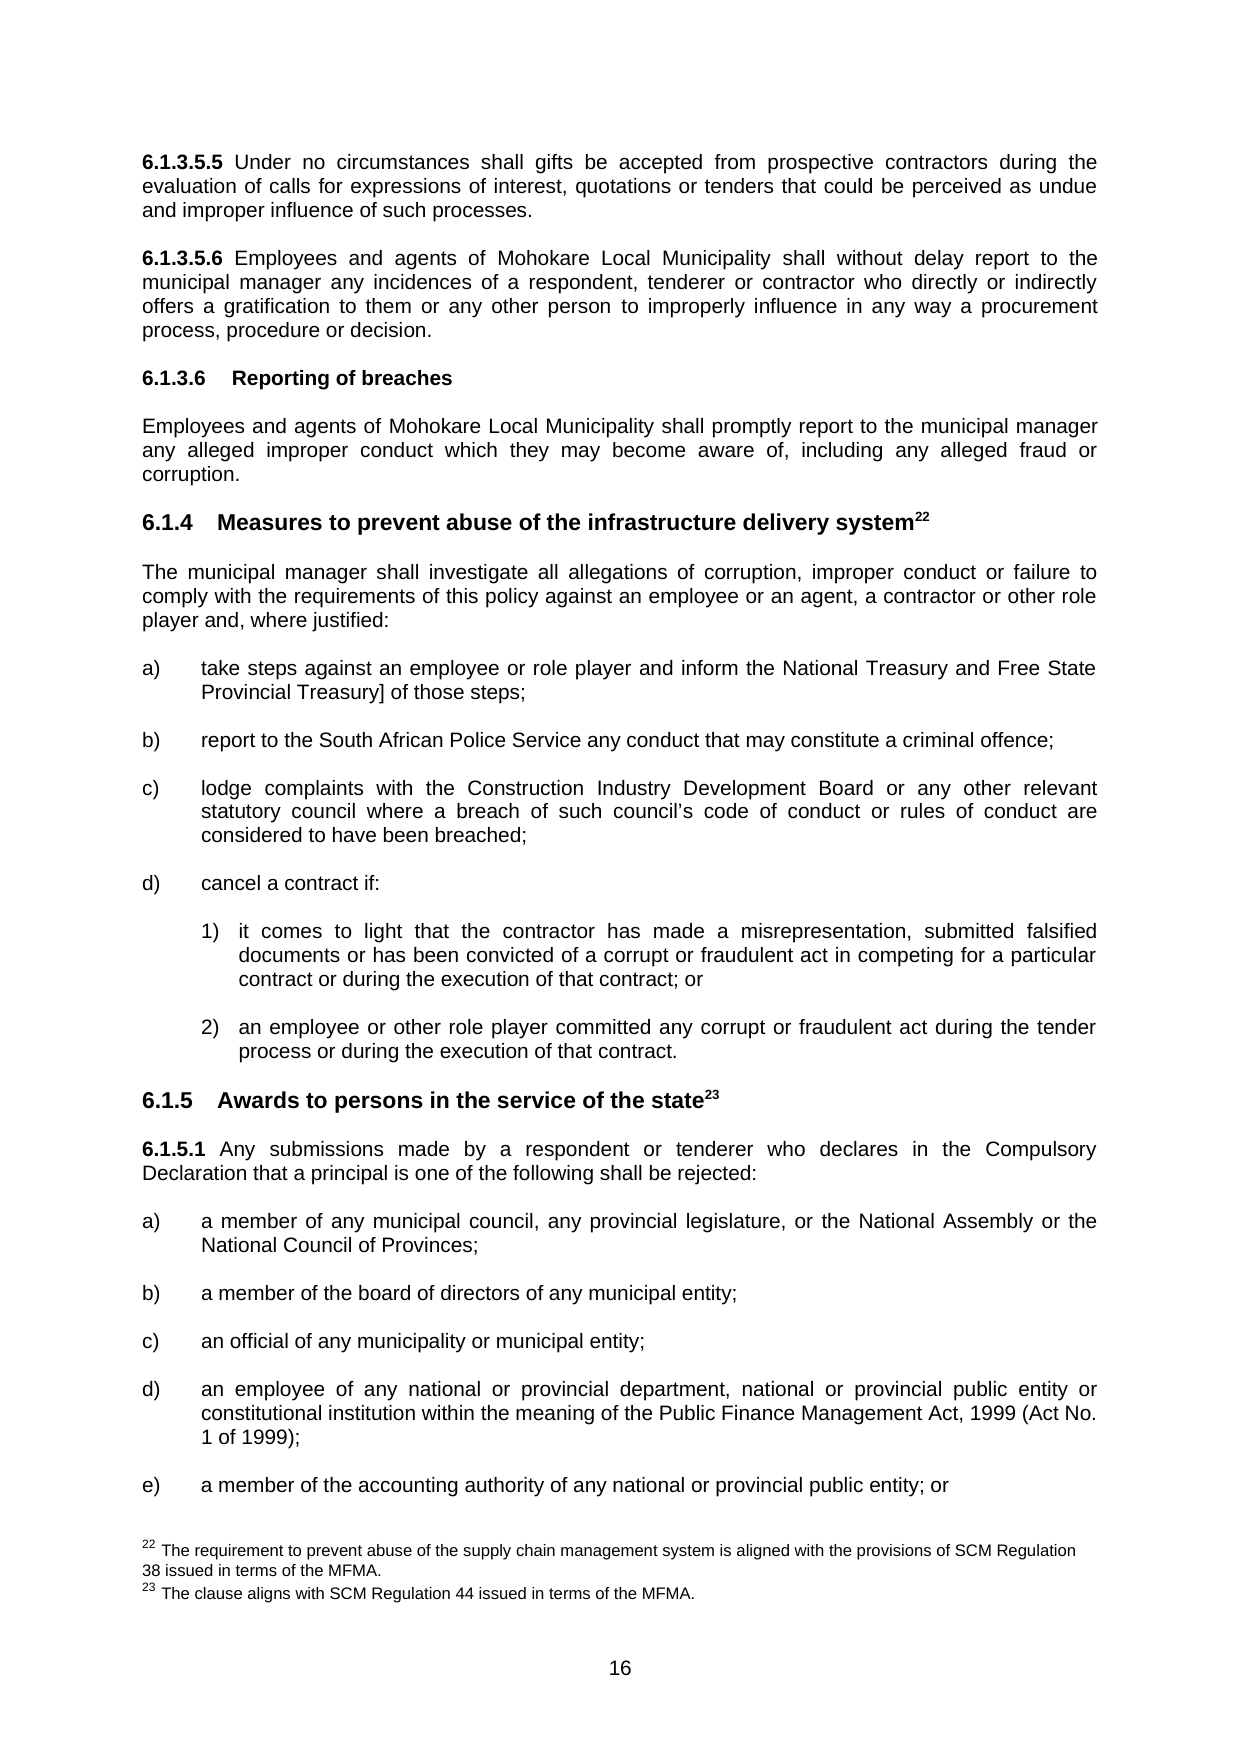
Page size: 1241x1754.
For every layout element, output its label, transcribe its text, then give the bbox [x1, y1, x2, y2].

text e) a member of the accounting authority of any national or provincial public entity; or [142, 1472, 1098, 1496]
list report to the South African Police Service any conduct that may constitute a criminal offence; [142, 727, 1098, 751]
text d) an employee of any national or provincial department, national or provincial public entity or constitutional institution within the meaning of the Public Finance Management Act, 1999 (Act No. 1 of 1999); [142, 1377, 1098, 1448]
text c) an official of any municipality or municipal entity; [142, 1329, 1098, 1353]
list d) cancel a contract if: [142, 871, 1098, 895]
list it comes to light that the contractor has made a misrepresentation, submitted falsified documents or has been convicted of a corrupt or fraudulent act in competing for a particular contract or during the execution of that contract; or [201, 919, 1098, 991]
text 6.1.5.1 Any submissions made by a respondent or tenderer who declares in the Compulsory Declaration that a principal is one of the following shall be rejected: [142, 1137, 1098, 1185]
text 6.1.3.5.6 Employees and agents of Mohokare Local Municipality shall without delay report to the municipal manager any incidences of a respondent, tenderer or contractor who directly or indirectly offers a gratification to them or any other person to improperly influence in any way a procurement process, procedure or decision. [142, 246, 1098, 342]
text 6.1.3.5.5 Under no circumstances shall gifts be accepted from prospective contractors during the evaluation of calls for expressions of interest, quotations or tenders that could be perceived as undue and improper influence of such processes. [142, 150, 1098, 222]
subtitle 6.1.4 Measures to prevent abuse of the infrastructure delivery system [142, 509, 1098, 536]
list take steps against an employee or role player and inform the National Treasury and Free State Provincial Treasury] of those steps; [142, 656, 1098, 703]
text Employees and agents of Mohokare Local Municipality shall promptly report to the municipal manager any alleged improper conduct which they may become aware of, including any alleged fraud or corruption. [142, 413, 1098, 485]
text a) a member of any municipal council, any provincial legislature, or the National Assembly or the National Council of Provinces; [142, 1209, 1098, 1257]
subtitle 6.1.3.6 Reporting of breaches [142, 366, 1098, 389]
text The municipal manager shall investigate all allegations of corruption, improper conduct or failure to comply with the requirements of this policy against an employee or an agent, a contractor or other role player and, where justified: [142, 560, 1098, 632]
subtitle 6.1.5 Awards to persons in the service of the state [142, 1087, 1098, 1113]
list lodge complaints with the Construction Industry Development Board or any other relevant statutory council where a breach of such council’s code of conduct or rules of conduct are considered to have been breached; [142, 775, 1098, 847]
list an employee or other role player committed any corrupt or fraudulent act during the tender process or during the execution of that contract. [201, 1015, 1098, 1063]
text b) a member of the board of directors of any municipal entity; [142, 1281, 1098, 1305]
